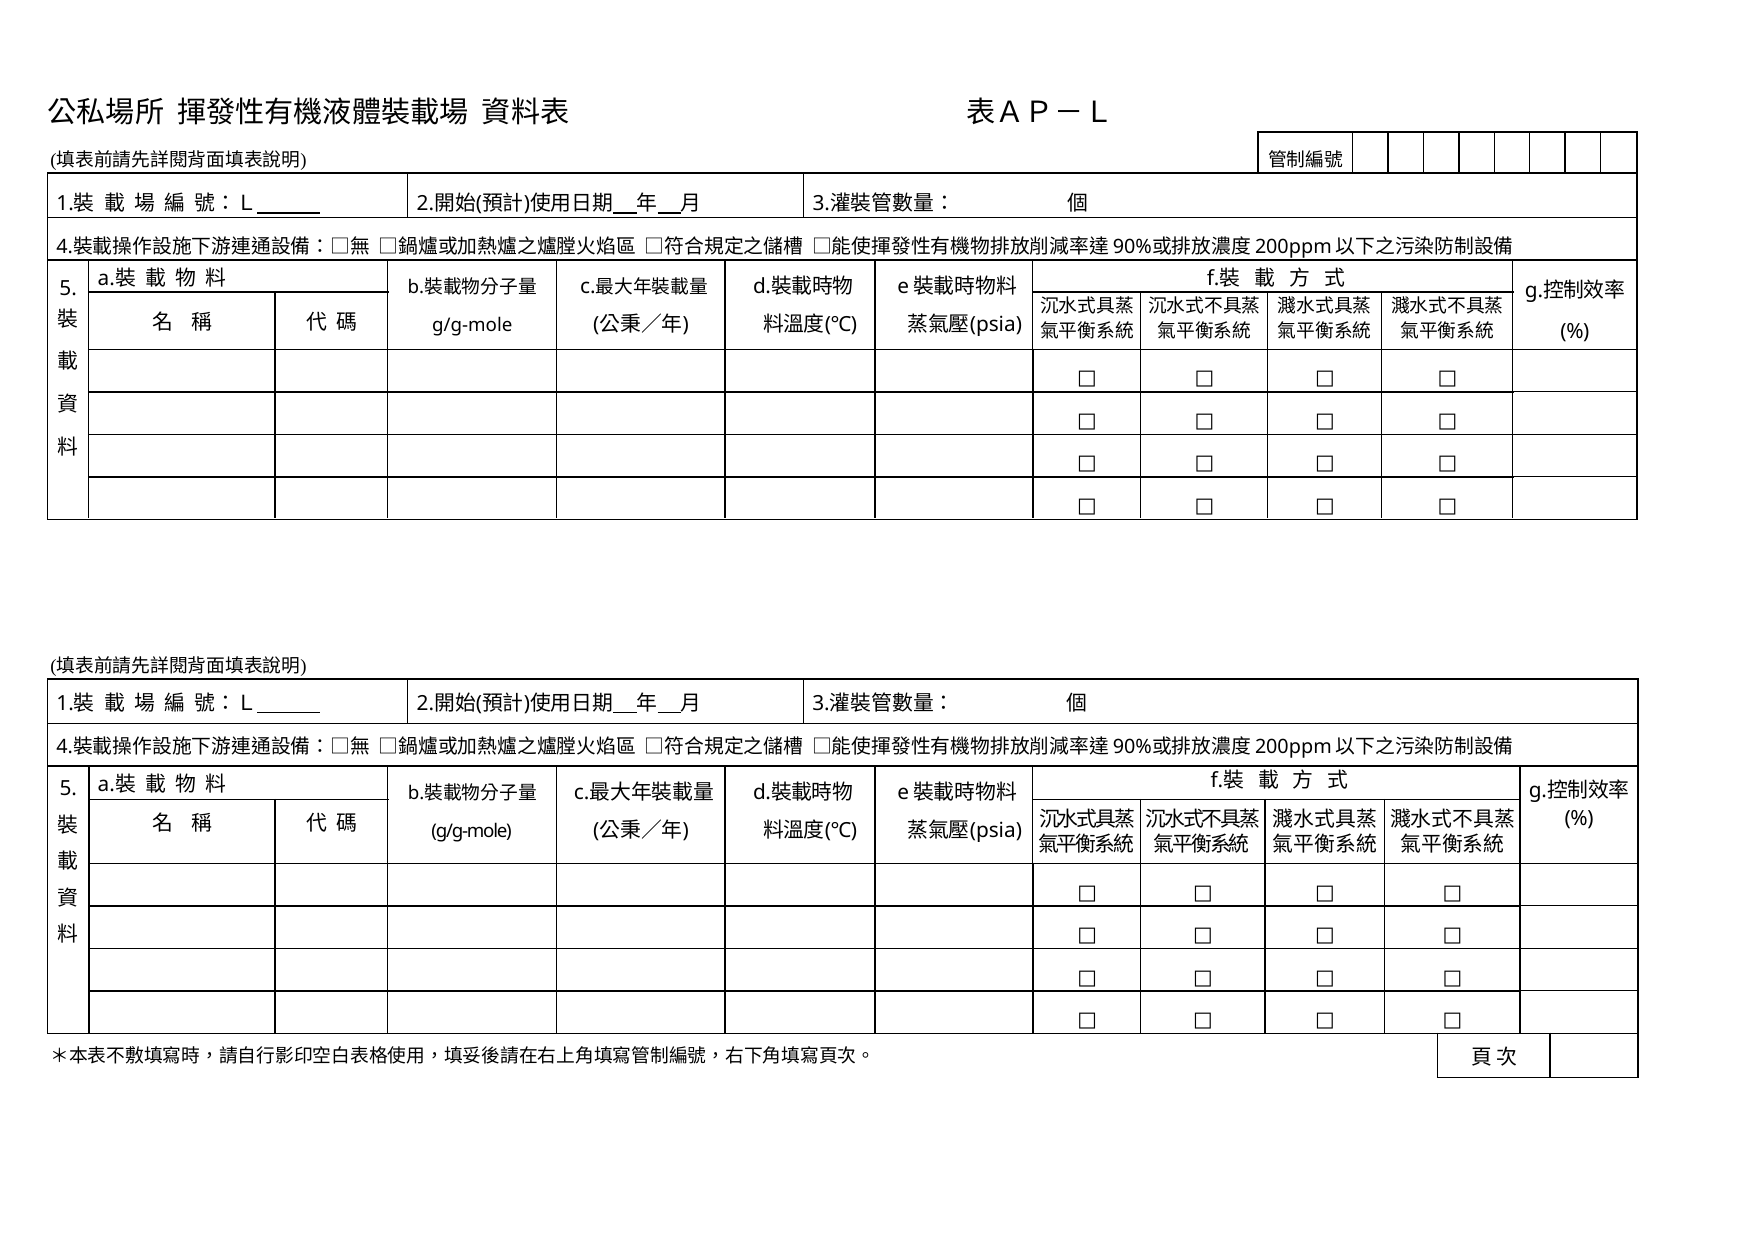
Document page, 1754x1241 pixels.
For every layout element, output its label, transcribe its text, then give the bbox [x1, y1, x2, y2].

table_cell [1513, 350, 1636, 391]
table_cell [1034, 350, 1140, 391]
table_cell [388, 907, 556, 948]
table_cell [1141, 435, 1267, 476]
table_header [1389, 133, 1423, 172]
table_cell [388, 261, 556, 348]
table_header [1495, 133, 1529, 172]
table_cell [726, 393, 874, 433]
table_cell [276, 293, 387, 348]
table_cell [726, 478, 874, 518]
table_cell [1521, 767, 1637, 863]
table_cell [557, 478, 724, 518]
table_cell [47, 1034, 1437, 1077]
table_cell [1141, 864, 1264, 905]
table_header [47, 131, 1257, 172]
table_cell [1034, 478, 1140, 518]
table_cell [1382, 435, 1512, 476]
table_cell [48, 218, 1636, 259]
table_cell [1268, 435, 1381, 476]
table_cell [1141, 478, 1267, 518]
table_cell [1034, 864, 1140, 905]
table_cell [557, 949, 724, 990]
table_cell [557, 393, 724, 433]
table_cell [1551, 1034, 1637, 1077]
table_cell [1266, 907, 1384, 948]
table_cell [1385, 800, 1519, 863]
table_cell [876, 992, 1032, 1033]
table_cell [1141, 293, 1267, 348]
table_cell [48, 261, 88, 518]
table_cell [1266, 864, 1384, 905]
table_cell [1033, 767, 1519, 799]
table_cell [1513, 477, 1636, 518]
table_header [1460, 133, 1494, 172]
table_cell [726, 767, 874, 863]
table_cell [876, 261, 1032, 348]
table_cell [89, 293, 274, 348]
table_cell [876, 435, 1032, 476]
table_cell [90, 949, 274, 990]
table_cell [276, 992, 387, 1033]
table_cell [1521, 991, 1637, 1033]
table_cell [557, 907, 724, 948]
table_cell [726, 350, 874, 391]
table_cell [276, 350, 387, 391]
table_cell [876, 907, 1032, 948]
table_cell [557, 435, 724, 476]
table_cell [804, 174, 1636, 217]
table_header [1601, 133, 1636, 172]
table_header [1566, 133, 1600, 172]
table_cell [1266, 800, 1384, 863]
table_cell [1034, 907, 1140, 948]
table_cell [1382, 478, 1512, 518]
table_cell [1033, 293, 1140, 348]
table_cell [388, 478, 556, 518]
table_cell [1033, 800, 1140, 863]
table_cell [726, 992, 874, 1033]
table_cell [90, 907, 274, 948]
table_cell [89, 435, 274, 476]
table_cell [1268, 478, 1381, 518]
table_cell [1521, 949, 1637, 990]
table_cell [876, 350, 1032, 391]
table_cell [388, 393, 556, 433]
text 公私場所 揮發性有機液體裝載場 資料表 表ＡＰ－Ｌ [47, 89, 1695, 131]
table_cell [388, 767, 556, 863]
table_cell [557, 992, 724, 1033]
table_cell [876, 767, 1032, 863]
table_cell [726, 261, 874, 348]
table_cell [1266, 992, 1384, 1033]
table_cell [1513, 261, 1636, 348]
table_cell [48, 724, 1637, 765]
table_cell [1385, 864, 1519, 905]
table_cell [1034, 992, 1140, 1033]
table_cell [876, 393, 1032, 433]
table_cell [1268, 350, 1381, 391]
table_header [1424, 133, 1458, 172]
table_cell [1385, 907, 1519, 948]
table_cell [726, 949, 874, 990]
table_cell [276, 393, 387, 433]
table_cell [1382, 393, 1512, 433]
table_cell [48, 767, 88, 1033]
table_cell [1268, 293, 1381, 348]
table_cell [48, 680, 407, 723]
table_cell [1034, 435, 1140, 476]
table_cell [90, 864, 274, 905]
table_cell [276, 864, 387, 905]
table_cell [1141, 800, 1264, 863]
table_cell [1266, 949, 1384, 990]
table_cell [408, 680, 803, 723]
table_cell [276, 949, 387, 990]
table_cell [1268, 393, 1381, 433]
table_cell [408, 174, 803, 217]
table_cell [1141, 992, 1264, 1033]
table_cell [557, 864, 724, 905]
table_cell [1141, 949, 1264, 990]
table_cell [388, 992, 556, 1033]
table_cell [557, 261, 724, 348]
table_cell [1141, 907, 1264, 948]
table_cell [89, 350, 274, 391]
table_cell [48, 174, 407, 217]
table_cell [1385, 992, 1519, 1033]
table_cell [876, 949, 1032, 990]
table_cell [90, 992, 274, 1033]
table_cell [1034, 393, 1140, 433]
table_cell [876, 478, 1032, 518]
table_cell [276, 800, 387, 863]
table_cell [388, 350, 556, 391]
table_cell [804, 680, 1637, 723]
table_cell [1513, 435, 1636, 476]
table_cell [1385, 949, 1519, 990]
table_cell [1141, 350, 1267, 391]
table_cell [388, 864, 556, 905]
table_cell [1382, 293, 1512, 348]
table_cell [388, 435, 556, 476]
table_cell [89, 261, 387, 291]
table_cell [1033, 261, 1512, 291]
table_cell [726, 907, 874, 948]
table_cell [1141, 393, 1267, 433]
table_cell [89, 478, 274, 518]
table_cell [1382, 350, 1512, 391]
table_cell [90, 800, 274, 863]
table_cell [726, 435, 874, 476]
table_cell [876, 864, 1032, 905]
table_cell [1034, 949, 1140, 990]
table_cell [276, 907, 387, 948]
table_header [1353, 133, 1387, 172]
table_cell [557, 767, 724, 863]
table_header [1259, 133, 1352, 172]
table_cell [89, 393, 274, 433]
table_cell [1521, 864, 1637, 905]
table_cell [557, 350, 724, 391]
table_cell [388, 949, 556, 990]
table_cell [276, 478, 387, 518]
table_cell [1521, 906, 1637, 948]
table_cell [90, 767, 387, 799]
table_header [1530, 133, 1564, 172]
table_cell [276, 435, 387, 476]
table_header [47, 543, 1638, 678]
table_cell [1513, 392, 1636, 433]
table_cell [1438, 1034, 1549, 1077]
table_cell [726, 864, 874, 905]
